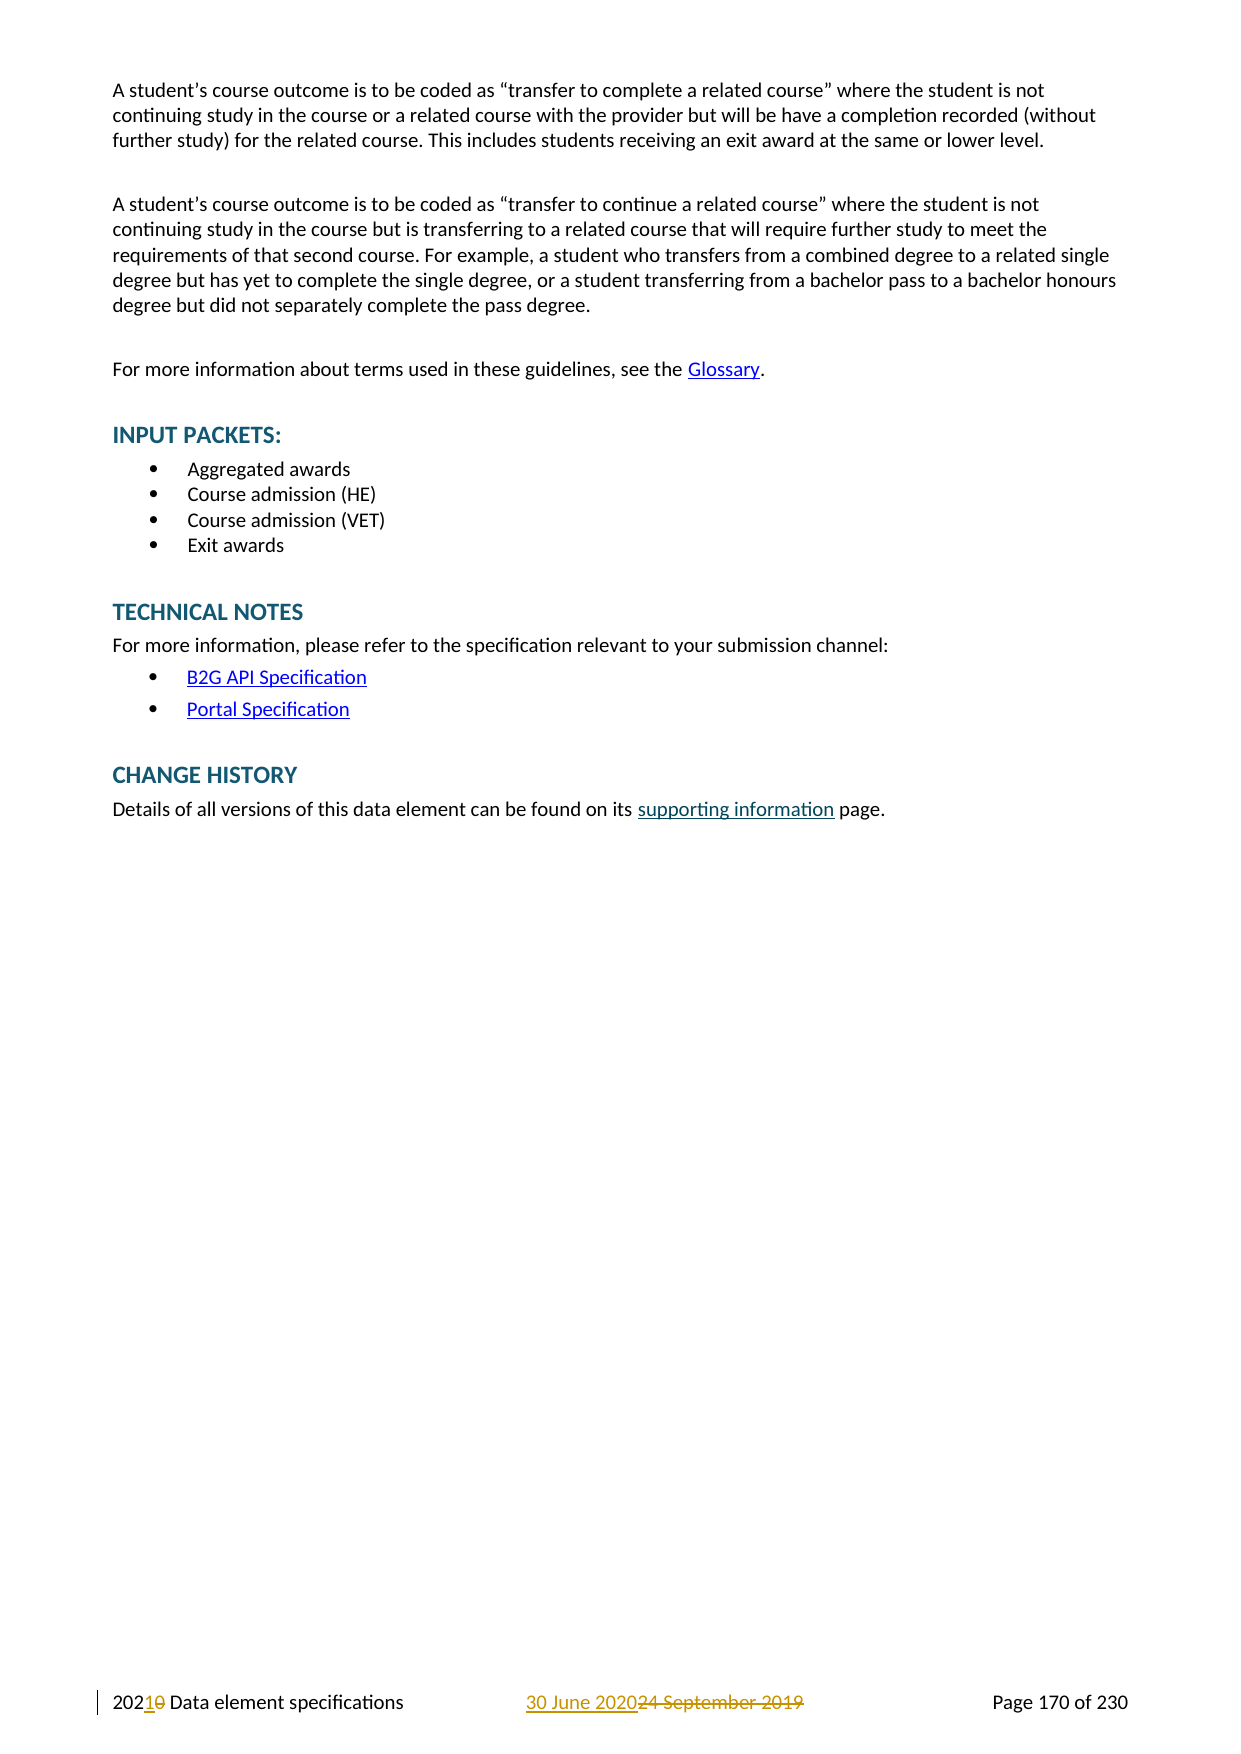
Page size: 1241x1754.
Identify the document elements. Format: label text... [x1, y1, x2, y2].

list Course admission (HE) [150, 481, 1128, 507]
list Aggregated awards [150, 456, 1128, 481]
subtitle INPUT PACKETS: [112, 419, 1128, 450]
text A student’s course outcome is to be coded as “transfer to complete a related course” where the student is not continuing study in the course or a related course with the provider but will be have a completion recorded (without further study) for the related course. This includes students receiving an exit award at the same or lower level. [112, 77, 1128, 153]
text A student’s course outcome is to be coded as “transfer to continue a related course” where the student is not continuing study in the course but is transferring to a related course that will require further study to meet the requirements of that second course. For example, a student who transfers from a combined degree to a related single degree but has yet to complete the single degree, or a student transferring from a bachelor pass to a bachelor honours degree but did not separately complete the pass degree. [112, 191, 1128, 318]
list B2G API Specification [149, 664, 1128, 689]
picture [805, 806, 810, 816]
list Exit awards [150, 532, 1128, 558]
text Details of all versions of this data element can be found on its supporting information page. [112, 796, 1128, 821]
text For more information, please refer to the specification relevant to your submission channel: [112, 632, 1128, 658]
subtitle Change history [112, 759, 1128, 789]
list Portal Specification [149, 696, 1128, 721]
list Course admission (VET) [150, 507, 1128, 532]
subtitle Technical notes [112, 596, 1128, 626]
text For more information about terms used in these guidelines, see the Glossary. [112, 356, 1128, 381]
